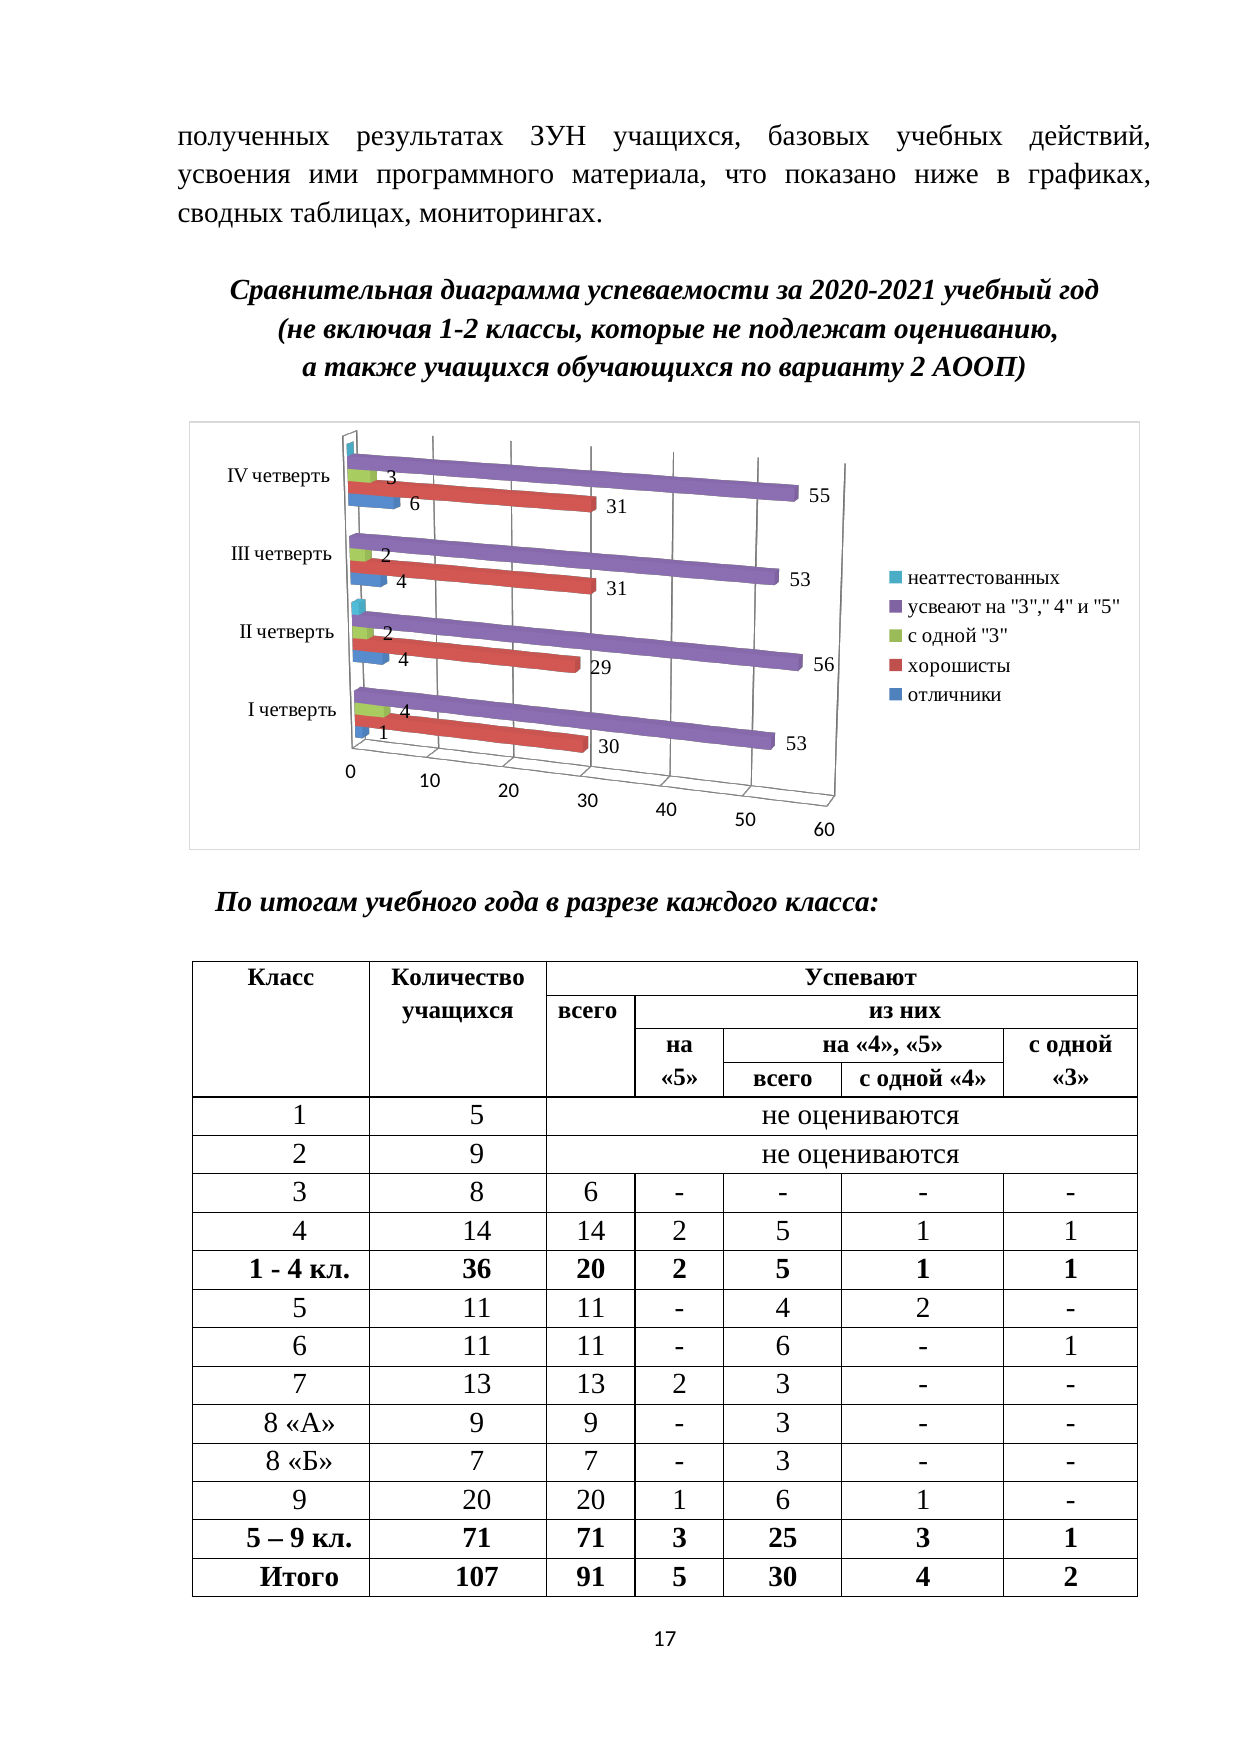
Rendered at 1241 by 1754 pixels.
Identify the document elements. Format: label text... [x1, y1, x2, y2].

table_cell 8 «А» [193, 1405, 369, 1442]
table_cell 6 [547, 1174, 634, 1212]
table_cell 4 [724, 1290, 841, 1327]
table_cell 3 [724, 1367, 841, 1404]
table_cell 2 [636, 1367, 723, 1404]
table_cell 1 [1004, 1213, 1137, 1250]
table_cell - [636, 1444, 723, 1481]
table_cell 14 [370, 1213, 546, 1250]
table_cell 71 [370, 1520, 546, 1558]
table_cell 1 [842, 1213, 1003, 1250]
table_cell - [842, 1367, 1003, 1404]
table_cell 107 [370, 1559, 546, 1596]
table_cell - [1004, 1405, 1137, 1442]
table_cell 14 [547, 1213, 634, 1250]
table_cell 11 [547, 1290, 634, 1327]
table_cell - [1004, 1482, 1137, 1519]
table_cell - [842, 1405, 1003, 1442]
table_cell 30 [724, 1559, 841, 1596]
table_cell 1 [1004, 1251, 1137, 1289]
table_cell 5 [724, 1251, 841, 1289]
table_cell 9 [370, 1136, 546, 1173]
text а также учащихся обучающихся по варианту 2 АООП) [177, 349, 1152, 383]
table_cell 7 [547, 1444, 634, 1481]
table_cell 11 [370, 1328, 546, 1366]
table_cell 2 [636, 1251, 723, 1289]
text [177, 118, 1152, 229]
table_cell 1 [842, 1482, 1003, 1519]
table_cell 3 [842, 1520, 1003, 1558]
table_cell не оцениваются [547, 1098, 1137, 1135]
table_cell 5 – 9 кл. [193, 1520, 369, 1558]
table_cell 5 [370, 1098, 546, 1135]
table_cell 6 [193, 1328, 369, 1366]
table_cell 11 [547, 1328, 634, 1366]
table_cell 20 [547, 1251, 634, 1289]
table_cell - [842, 1174, 1003, 1212]
table_cell 20 [547, 1482, 634, 1519]
table_cell из них [636, 996, 1137, 1028]
table_cell 3 [724, 1444, 841, 1481]
table_cell 7 [370, 1444, 546, 1481]
table_header Успевают [547, 962, 1137, 994]
table_cell 2 [636, 1213, 723, 1250]
table_cell 2 [193, 1136, 369, 1173]
table_cell 3 [636, 1520, 723, 1558]
text (не включая 1-2 классы, которые не подлежат оцениванию, [177, 311, 1152, 344]
table_cell 20 [370, 1482, 546, 1519]
table_cell 8 «Б» [193, 1444, 369, 1481]
table_cell Итого [193, 1559, 369, 1596]
table_header Количество учащихся [370, 962, 546, 1096]
table_cell всего [724, 1063, 841, 1096]
table_cell 2 [1004, 1559, 1137, 1596]
table_cell 1 [1004, 1328, 1137, 1366]
table_cell 1 [636, 1482, 723, 1519]
table_cell 4 [842, 1559, 1003, 1596]
table_cell 5 [724, 1213, 841, 1250]
text Сравнительная диаграмма успеваемости за 2020-2021 учебный год [177, 272, 1152, 306]
table_cell 71 [547, 1520, 634, 1558]
table_cell - [1004, 1444, 1137, 1481]
table_cell 11 [370, 1290, 546, 1327]
table_cell 36 [370, 1251, 546, 1289]
table_cell - [1004, 1367, 1137, 1404]
table_cell 1 [1004, 1520, 1137, 1558]
table_cell 5 [193, 1290, 369, 1327]
table_cell на «4», «5» [724, 1029, 1003, 1062]
table_cell 8 [370, 1174, 546, 1212]
list По итогам учебного года в разрезе каждого класса: [177, 884, 1152, 917]
table_cell - [636, 1405, 723, 1442]
table_cell - [636, 1328, 723, 1366]
table_cell - [636, 1290, 723, 1327]
table_cell 13 [547, 1367, 634, 1404]
table_cell 91 [547, 1559, 634, 1596]
table_cell 9 [370, 1405, 546, 1442]
table_cell 1 - 4 кл. [193, 1251, 369, 1289]
table_cell с одной «4» [842, 1063, 1003, 1096]
table_cell 1 [842, 1251, 1003, 1289]
table_cell 2 [842, 1290, 1003, 1327]
table_cell 1 [193, 1098, 369, 1135]
table_cell - [842, 1444, 1003, 1481]
table_cell 9 [193, 1482, 369, 1519]
table_cell - [1004, 1290, 1137, 1327]
table_cell 6 [724, 1328, 841, 1366]
table_cell 9 [547, 1405, 634, 1442]
table_cell с одной «3» [1004, 1029, 1137, 1096]
table_header Класс [193, 962, 369, 1096]
table_cell на «5» [636, 1029, 723, 1096]
table_cell 7 [193, 1367, 369, 1404]
table_cell 13 [370, 1367, 546, 1404]
table_cell - [842, 1328, 1003, 1366]
table_cell 4 [193, 1213, 369, 1250]
table_cell 5 [636, 1559, 723, 1596]
table_cell 3 [193, 1174, 369, 1212]
table_cell - [636, 1174, 723, 1212]
table_cell всего [547, 996, 634, 1096]
table_cell 6 [724, 1482, 841, 1519]
table_cell - [1004, 1174, 1137, 1212]
table_cell 25 [724, 1520, 841, 1558]
table_cell не оцениваются [547, 1136, 1137, 1173]
table_cell - [724, 1174, 841, 1212]
table_cell 3 [724, 1405, 841, 1442]
